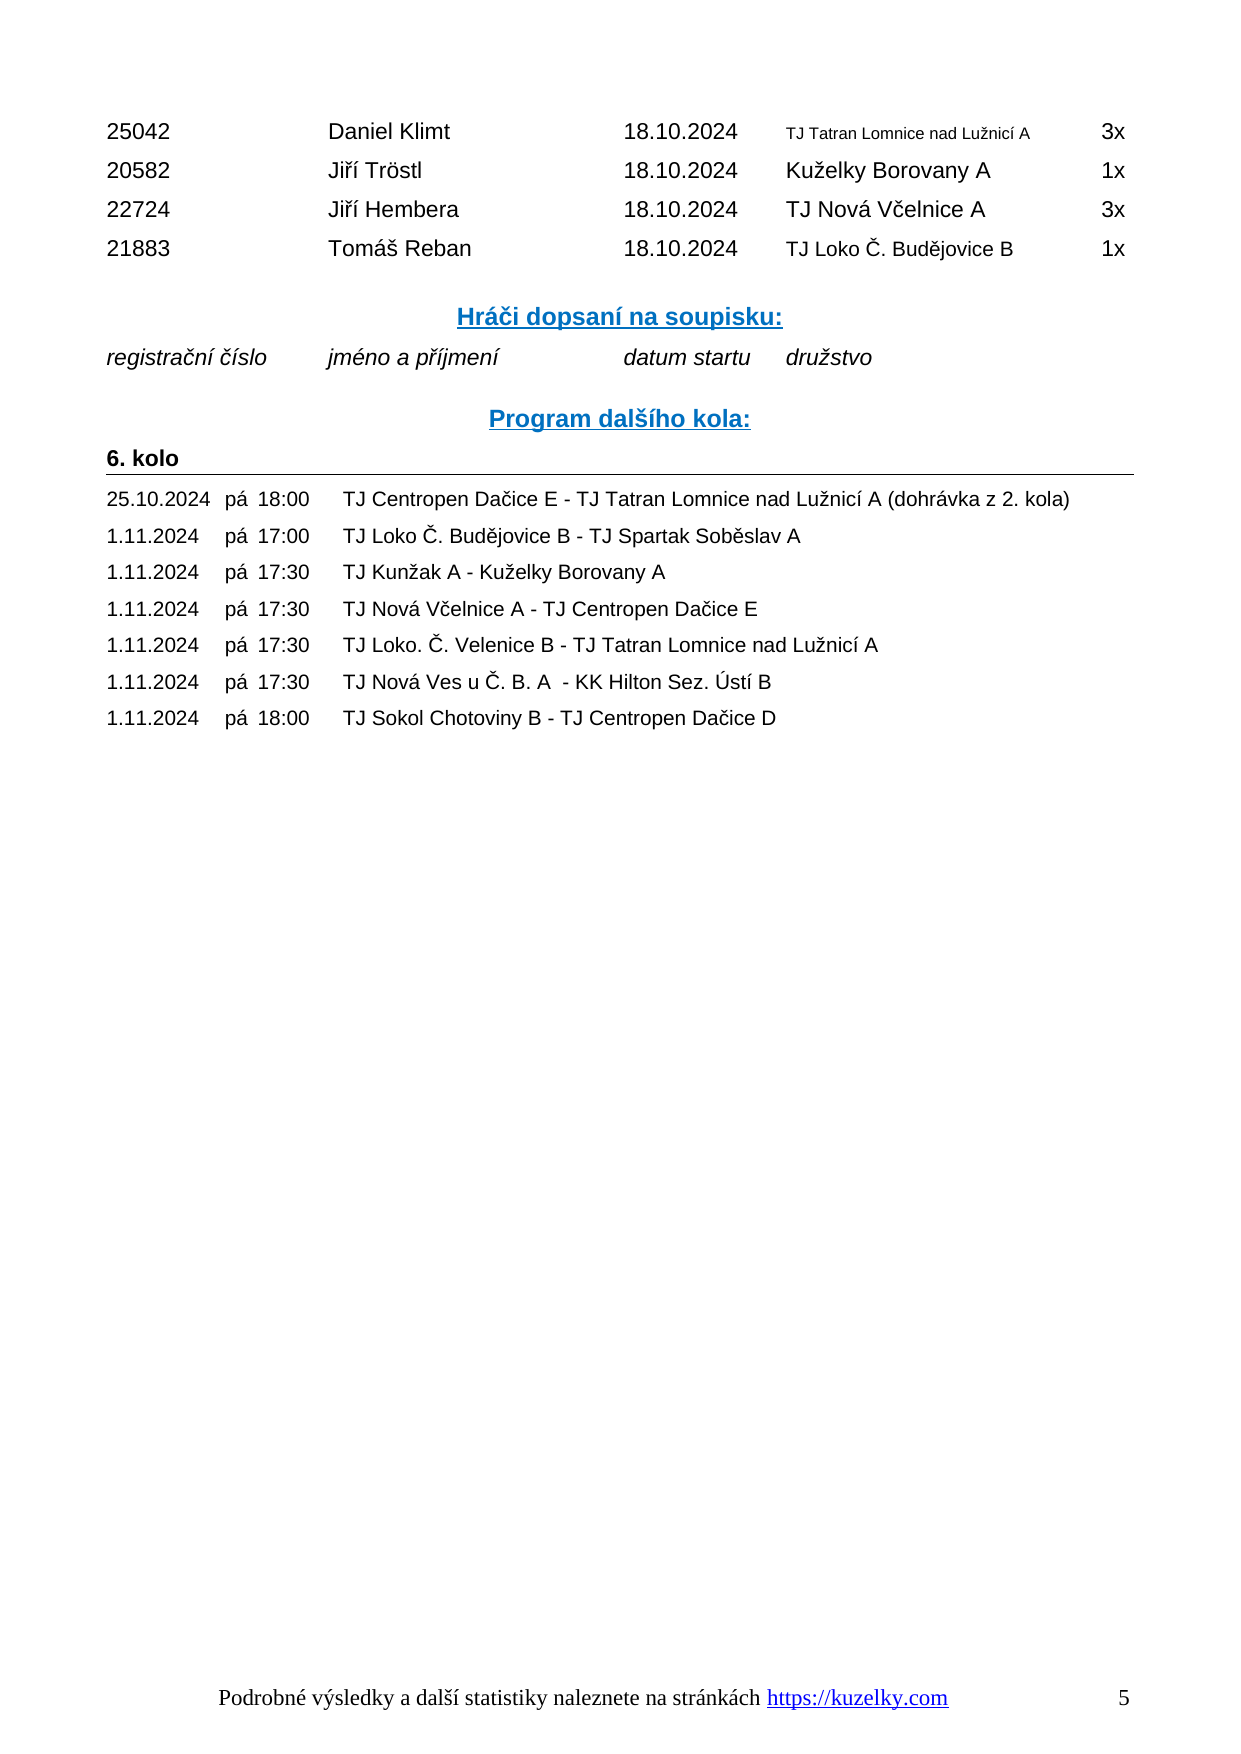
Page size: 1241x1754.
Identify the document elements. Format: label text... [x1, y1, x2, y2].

text 1.11.2024 pá 17:30 TJ Nová Včelnice A - TJ Centropen Dačice E [106, 597, 1134, 621]
text 20582 Jiří Tröstl 18.10.2024 Kuželky Borovany A 1x [106, 157, 1134, 183]
text 25.10.2024 pá 18:00 TJ Centropen Dačice E - TJ Tatran Lomnice nad Lužnicí A (dohrávka z 2. kola) [106, 487, 1134, 511]
text 1.11.2024 pá 17:00 TJ Loko Č. Budějovice B - TJ Spartak Soběslav A [106, 524, 1134, 548]
text 25042 Daniel Klimt 18.10.2024 TJ Tatran Lomnice nad Lužnicí A 3x [106, 118, 1134, 144]
text 1.11.2024 pá 18:00 TJ Sokol Chotoviny B - TJ Centropen Dačice D [106, 706, 1134, 730]
text Program dalšího kola: [94, 404, 1145, 433]
text 6. kolo [106, 445, 1134, 474]
text registrační číslo jméno a příjmení datum startu družstvo [106, 343, 1134, 370]
text 21883 Tomáš Reban 18.10.2024 TJ Loko Č. Budějovice B 1x [106, 235, 1134, 261]
text 1.11.2024 pá 17:30 TJ Nová Ves u Č. B. A - KK Hilton Sez. Ústí B [106, 669, 1134, 693]
text Hráči dopsaní na soupisku: [94, 273, 1145, 331]
text 1.11.2024 pá 17:30 TJ Kunžak A - Kuželky Borovany A [106, 560, 1134, 584]
text 1.11.2024 pá 17:30 TJ Loko. Č. Velenice B - TJ Tatran Lomnice nad Lužnicí A [106, 633, 1134, 657]
text 22724 Jiří Hembera 18.10.2024 TJ Nová Včelnice A 3x [106, 196, 1134, 222]
